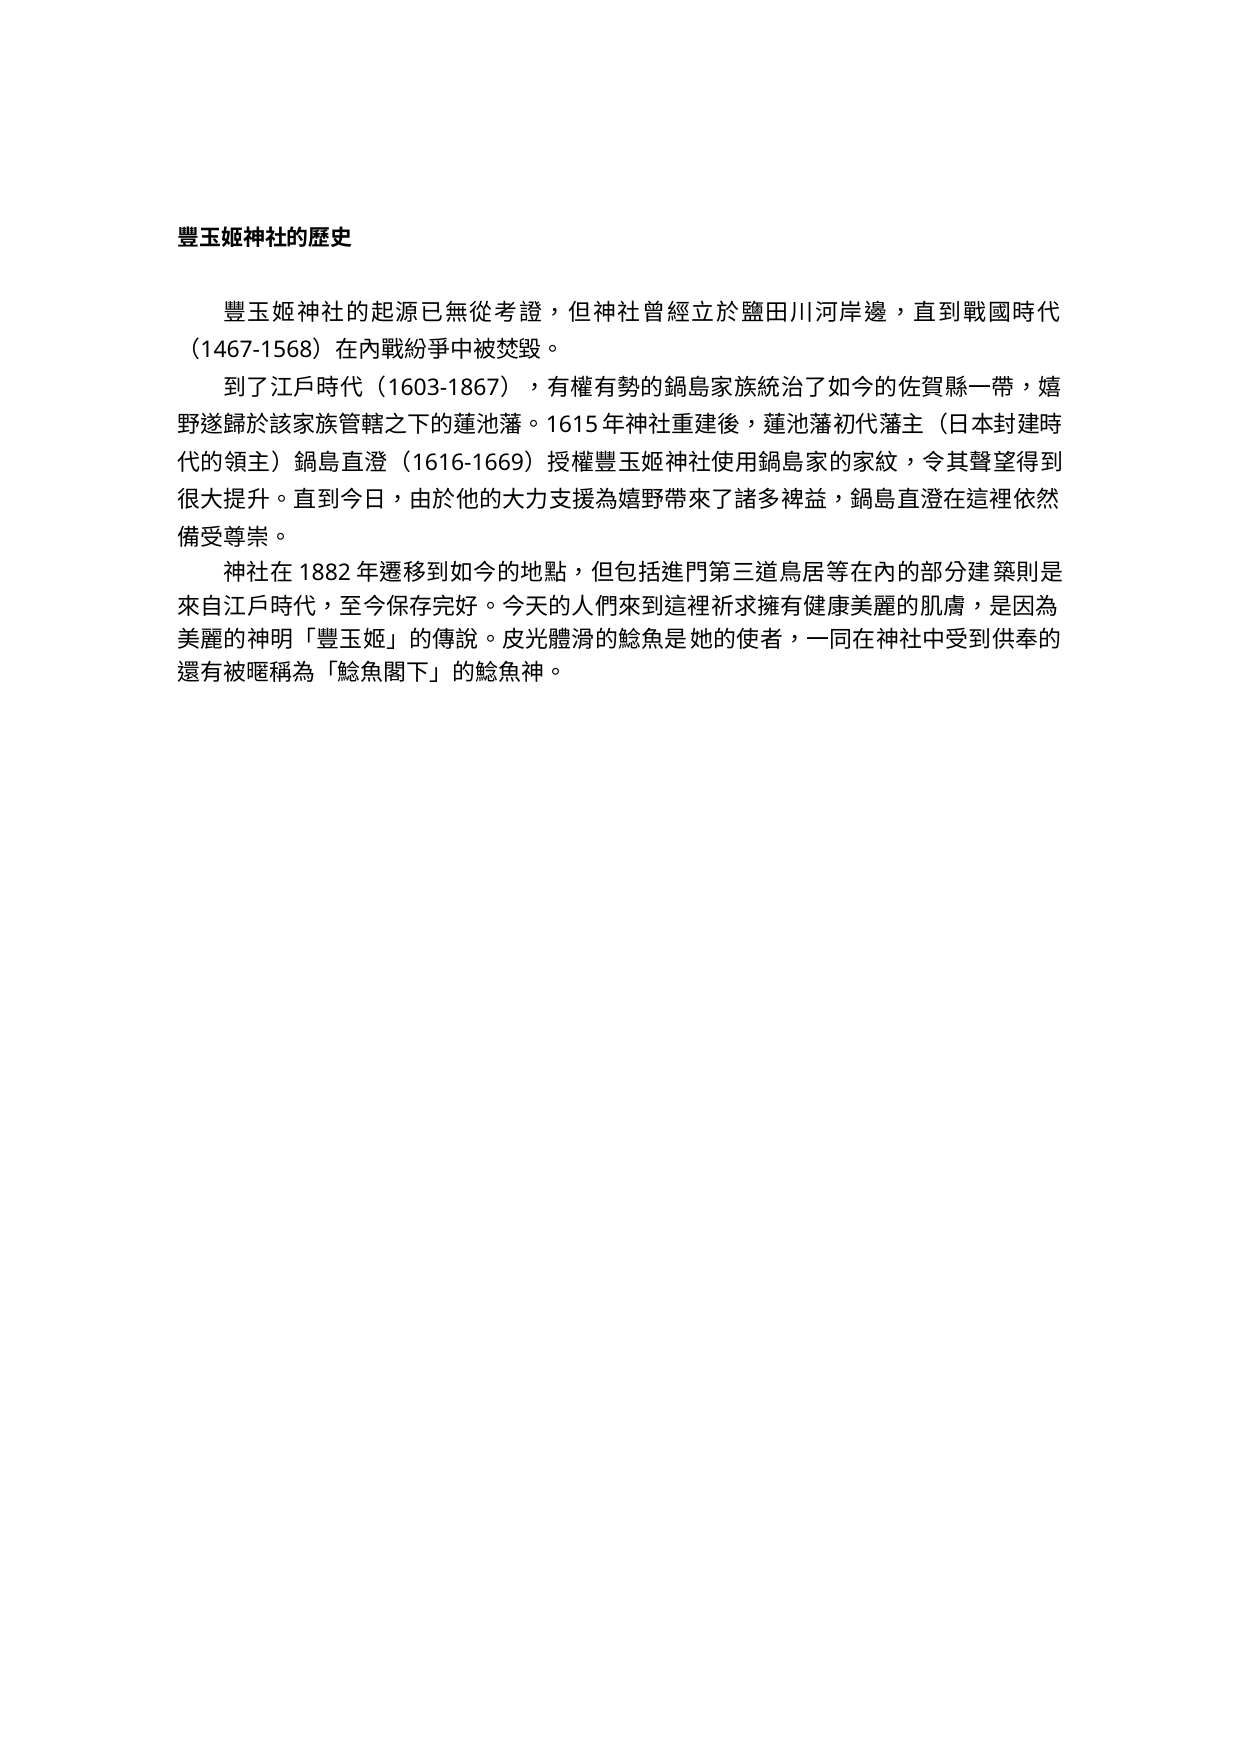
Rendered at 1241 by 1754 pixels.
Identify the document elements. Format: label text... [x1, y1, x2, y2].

text 到了江戶時代（1603-1867），有權有勢的鍋島家族統治了如今的佐賀縣一帶，嬉野遂歸於該家族管轄之下的蓮池藩。1615年神社重建後，蓮池藩初代藩主（日本封建時代的領主）鍋島直澄（1616-1669）授權豐玉姬神社使用鍋島家的家紋，令其聲望得到很大提升。直到今日，由於他的大力支援為嬉野帶來了諸多裨益，鍋島直澄在這裡依然備受尊崇。 [177, 367, 1063, 554]
text 豐玉姬神社的歷史 [177, 217, 1063, 254]
text 豐玉姬神社的起源已無從考證，但神社曾經立於鹽田川河岸邊，直到戰國時代（1467-1568）在內戰紛爭中被焚毀。 [177, 292, 1063, 367]
text 神社在1882年遷移到如今的地點，但包括進門第三道鳥居等在內的部分建築則是來自江戶時代，至今保存完好。今天的人們來到這裡祈求擁有健康美麗的肌膚，是因為美麗的神明「豐玉姬」的傳說。皮光體滑的鯰魚是她的使者，一同在神社中受到供奉的還有被暱稱為「鯰魚閣下」的鯰魚神。 [177, 554, 1063, 687]
